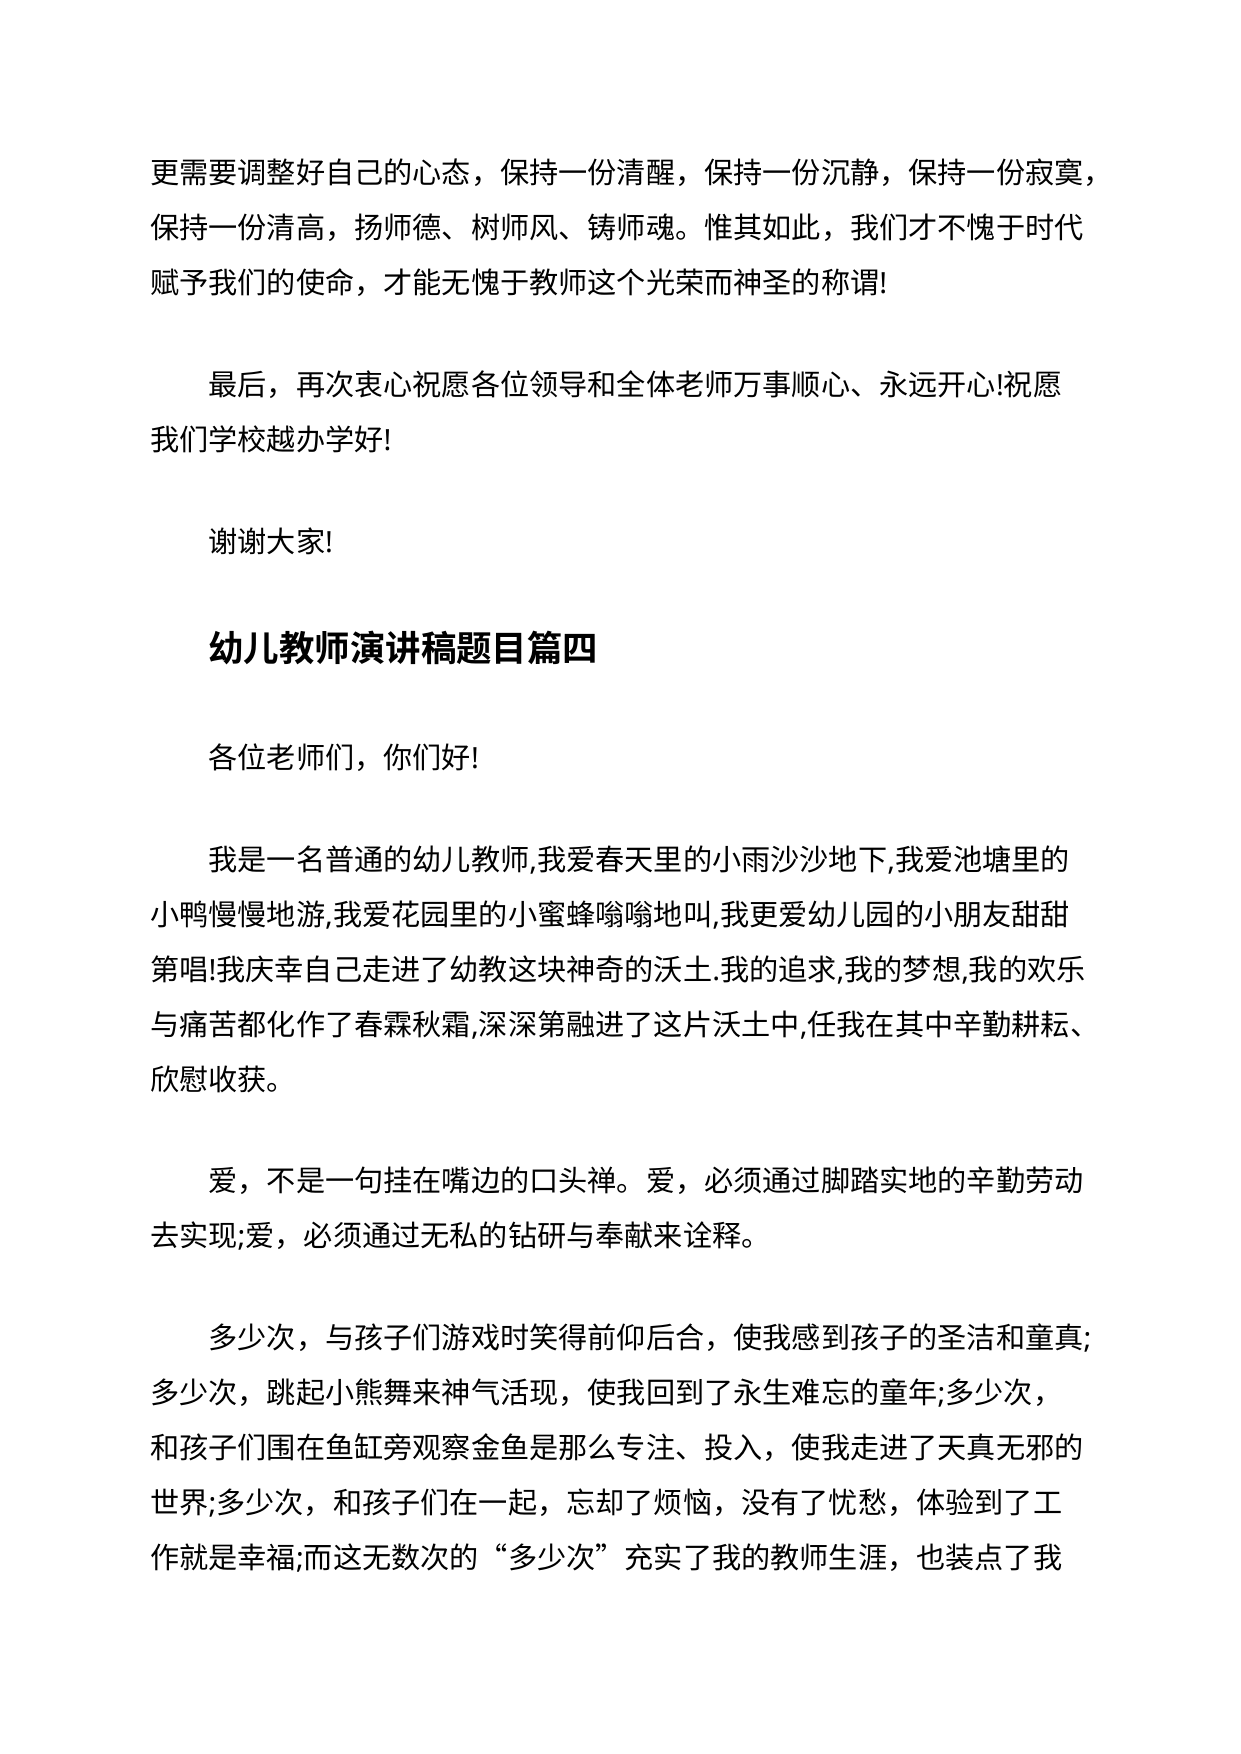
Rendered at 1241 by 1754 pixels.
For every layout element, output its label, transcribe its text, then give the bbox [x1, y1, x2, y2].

text 谢谢大家! [150, 519, 1090, 561]
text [150, 150, 1090, 302]
text 我是一名普通的幼儿教师,我爱春天里的小雨沙沙地下,我爱池塘里的小鸭慢慢地游,我爱花园里的小蜜蜂嗡嗡地叫,我更爱幼儿园的小朋友甜甜第唱!我庆幸自己走进了幼教这块神奇的沃土.我的追求,我的梦想,我的欢乐与痛苦都化作了春霖秋霜,深深第融进了这片沃土中,任我在其中辛勤耕耘、欣慰收获。 [150, 836, 1090, 1098]
text 幼儿教师演讲稿题目篇四 [150, 621, 1090, 672]
text 最后，再次衷心祝愿各位领导和全体老师万事顺心、永远开心!祝愿我们学校越办学好! [150, 362, 1090, 459]
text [150, 1315, 1090, 1577]
text 各位老师们，你们好! [150, 734, 1090, 777]
text 爱，不是一句挂在嘴边的口头禅。爱，必须通过脚踏实地的辛勤劳动去实现;爱，必须通过无私的钻研与奉献来诠释。 [150, 1158, 1090, 1255]
